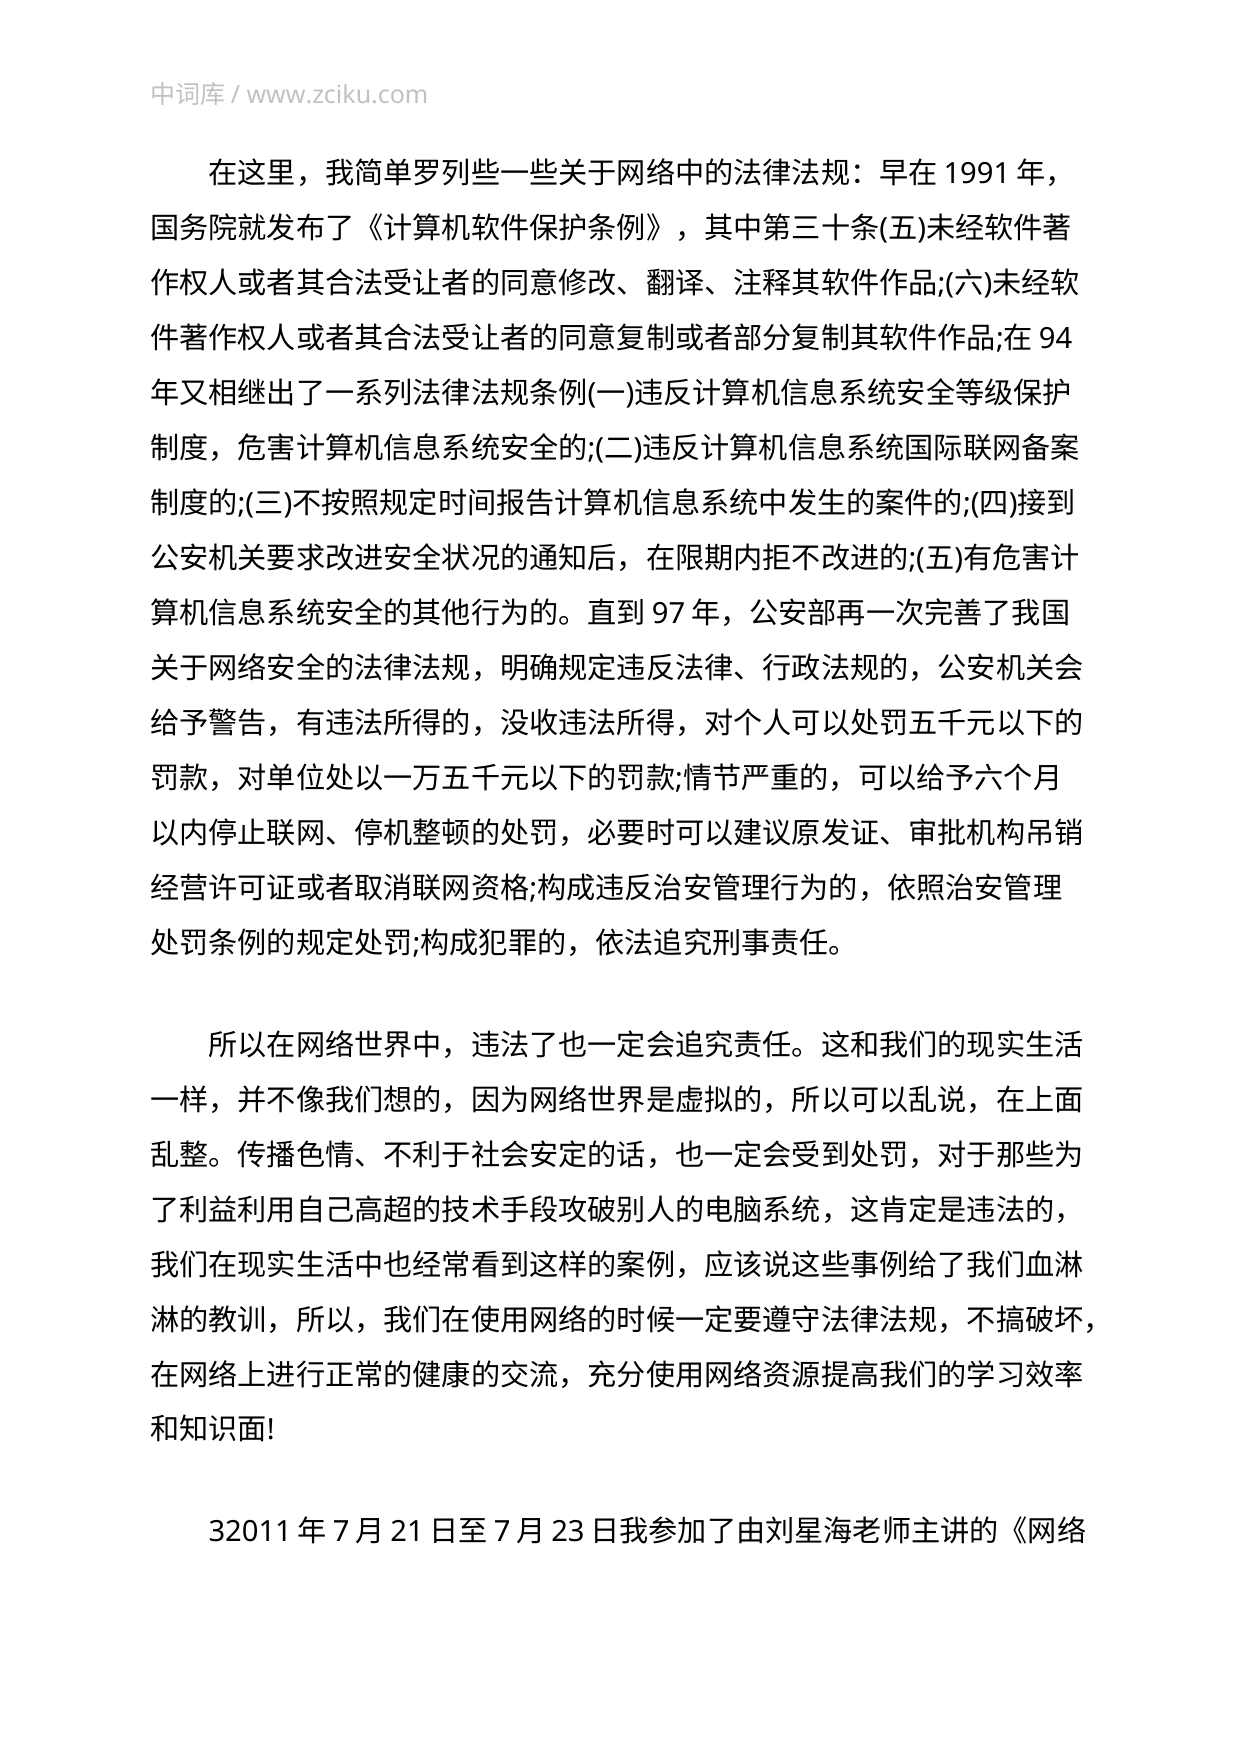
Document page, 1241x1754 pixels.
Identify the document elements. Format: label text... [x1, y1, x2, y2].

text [150, 1508, 1090, 1550]
text 所以在网络世界中，违法了也一定会追究责任。这和我们的现实生活一样，并不像我们想的，因为网络世界是虚拟的，所以可以乱说，在上面乱整。传播色情、不利于社会安定的话，也一定会受到处罚，对于那些为了利益利用自己高超的技术手段攻破别人的电脑系统，这肯定是违法的，我们在现实生活中也经常看到这样的案例，应该说这些事例给了我们血淋淋的教训，所以，我们在使用网络的时候一定要遵守法律法规，不搞破坏，在网络上进行正常的健康的交流，充分使用网络资源提高我们的学习效率和知识面! [150, 1022, 1090, 1448]
text 在这里，我简单罗列些一些关于网络中的法律法规：早在1991年，国务院就发布了《计算机软件保护条例》，其中第三十条(五)未经软件著作权人或者其合法受让者的同意修改、翻译、注释其软件作品;(六)未经软件著作权人或者其合法受让者的同意复制或者部分复制其软件作品;在94年又相继出了一系列法律法规条例(一)违反计算机信息系统安全等级保护制度，危害计算机信息系统安全的;(二)违反计算机信息系统国际联网备案制度的;(三)不按照规定时间报告计算机信息系统中发生的案件的;(四)接到公安机关要求改进安全状况的通知后，在限期内拒不改进的;(五)有危害计算机信息系统安全的其他行为的。直到97年，公安部再一次完善了我国关于网络安全的法律法规，明确规定违反法律、行政法规的，公安机关会给予警告，有违法所得的，没收违法所得，对个人可以处罚五千元以下的罚款，对单位处以一万五千元以下的罚款;情节严重的，可以给予六个月以内停止联网、停机整顿的处罚，必要时可以建议原发证、审批机构吊销经营许可证或者取消联网资格;构成违反治安管理行为的，依照治安管理处罚条例的规定处罚;构成犯罪的，依法追究刑事责任。 [150, 150, 1090, 962]
